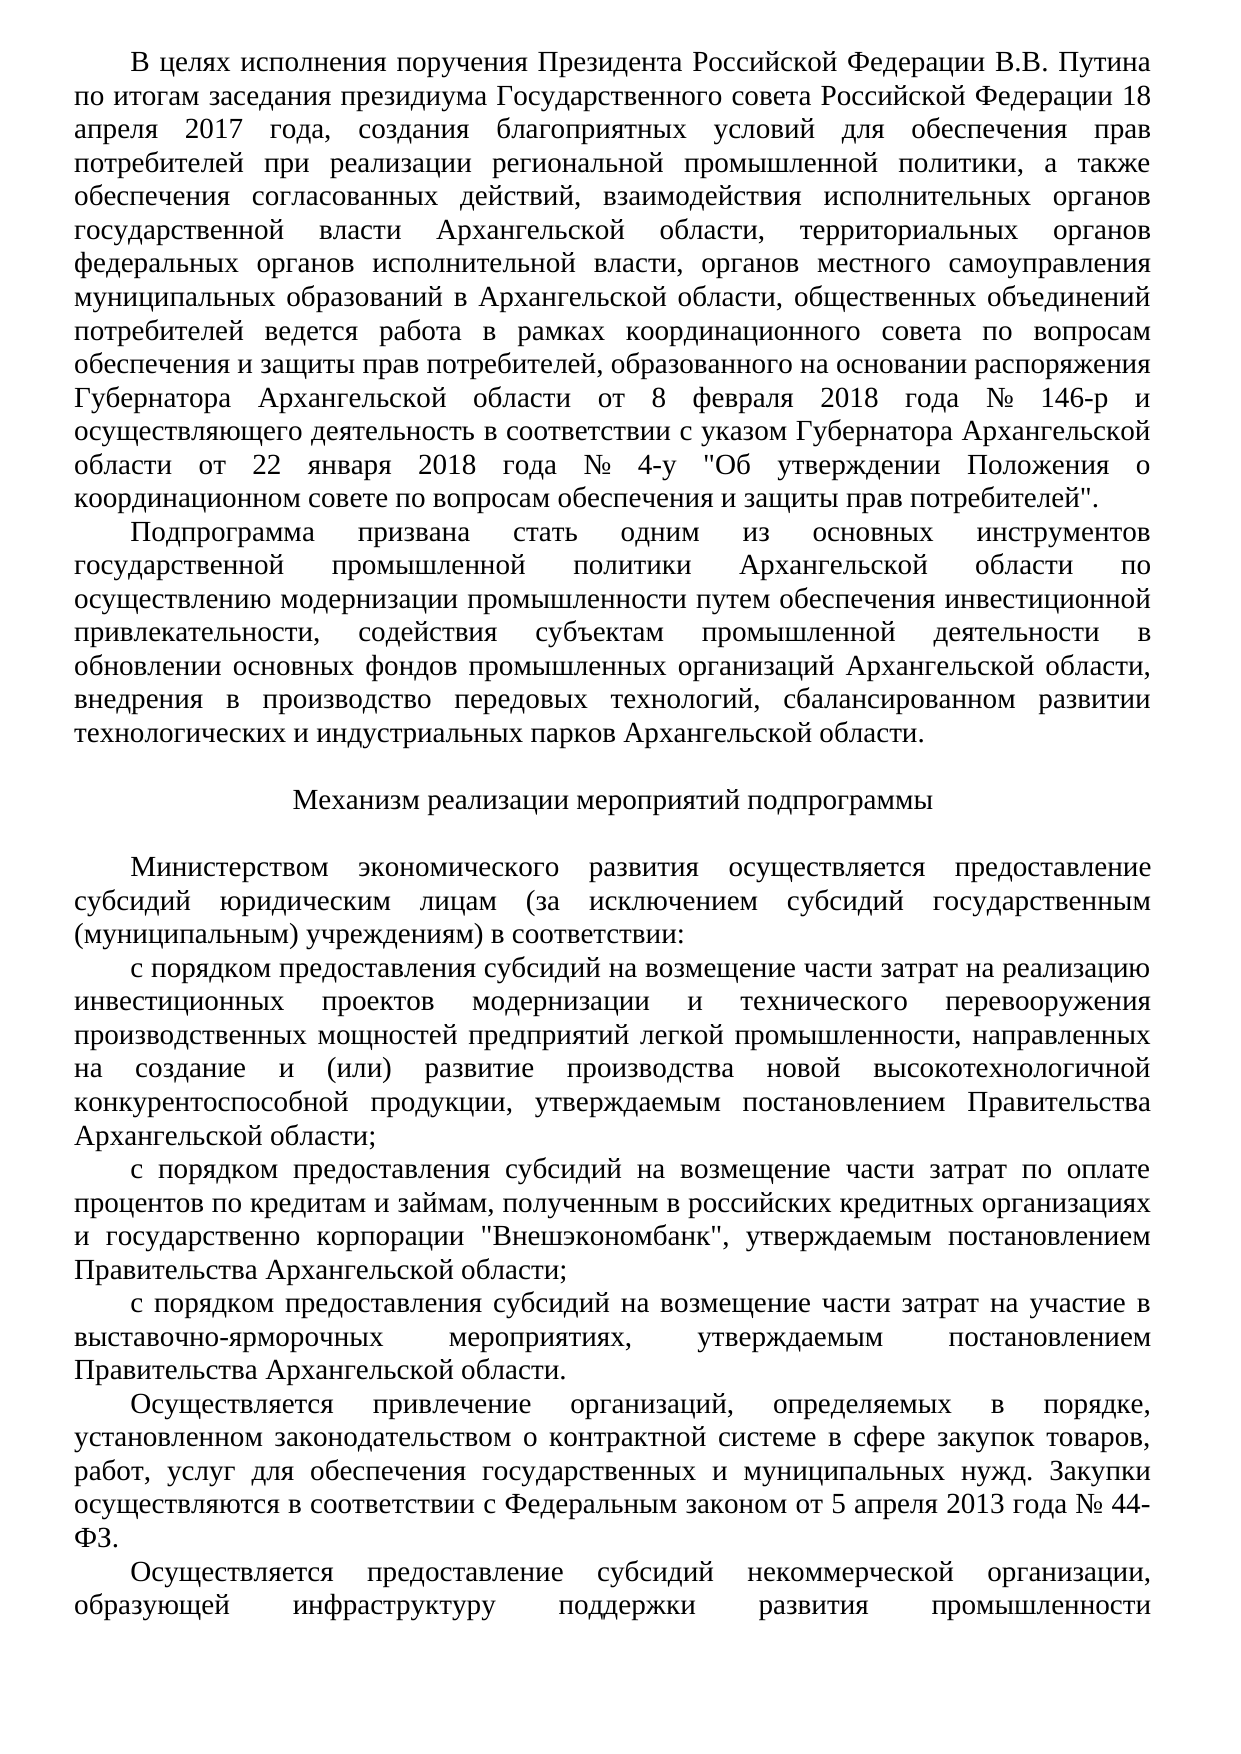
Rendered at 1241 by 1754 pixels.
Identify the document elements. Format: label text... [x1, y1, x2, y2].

text Осуществляется привлечение организаций, определяемых в порядке, установленном законодательством о контрактной системе в сфере закупок товаров, работ, услуг для обеспечения государственных и муниципальных нужд. Закупки осуществляются в соответствии с Федеральным законом от 5 апреля 2013 года № 44-ФЗ. [74, 1386, 1152, 1554]
text В целях исполнения поручения Президента Российской Федерации В.В. Путина по итогам заседания президиума Государственного совета Российской Федерации 18 апреля 2017 года, создания благоприятных условий для обеспечения прав потребителей при реализации региональной промышленной политики, а также обеспечения согласованных действий, взаимодействия исполнительных органов государственной власти Архангельской области, территориальных органов федеральных органов исполнительной власти, органов местного самоуправления муниципальных образований в Архангельской области, общественных объединений потребителей ведется работа в рамках координационного совета по вопросам обеспечения и защиты прав потребителей, образованного на основании распоряжения Губернатора Архангельской области от 8 февраля 2018 года № 146-р и осуществляющего деятельность в соответствии с указом Губернатора Архангельской области от 22 января 2018 года № 4-у "Об утверждении Положения о координационном совете по вопросам обеспечения и защиты прав потребителей". [74, 44, 1152, 514]
text Механизм реализации мероприятий подпрограммы [74, 782, 1152, 816]
text с порядком предоставления субсидий на возмещение части затрат по оплате процентов по кредитам и займам, полученным в российских кредитных организациях и государственно корпорации "Внешэкономбанк", утверждаемым постановлением Правительства Архангельской области; [74, 1151, 1152, 1285]
text с порядком предоставления субсидий на возмещение части затрат на участие в выставочно-ярморочных мероприятиях, утверждаемым постановлением Правительства Архангельской области. [74, 1285, 1152, 1386]
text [74, 1554, 1152, 1621]
text с порядком предоставления субсидий на возмещение части затрат на реализацию инвестиционных проектов модернизации и технического перевооружения производственных мощностей предприятий легкой промышленности, направленных на создание и (или) развитие производства новой высокотехнологичной конкурентоспособной продукции, утверждаемым постановлением Правительства Архангельской области; [74, 950, 1152, 1151]
text Подпрограмма призвана стать одним из основных инструментов государственной промышленной политики Архангельской области по осуществлению модернизации промышленности путем обеспечения инвестиционной привлекательности, содействия субъектам промышленной деятельности в обновлении основных фондов промышленных организаций Архангельской области, внедрения в производство передовых технологий, сбалансированном развитии технологических и индустриальных парков Архангельской области. [74, 514, 1152, 749]
text Министерством экономического развития осуществляется предоставление субсидий юридическим лицам (за исключением субсидий государственным (муниципальным) учреждениям) в соответствии: [74, 849, 1152, 950]
